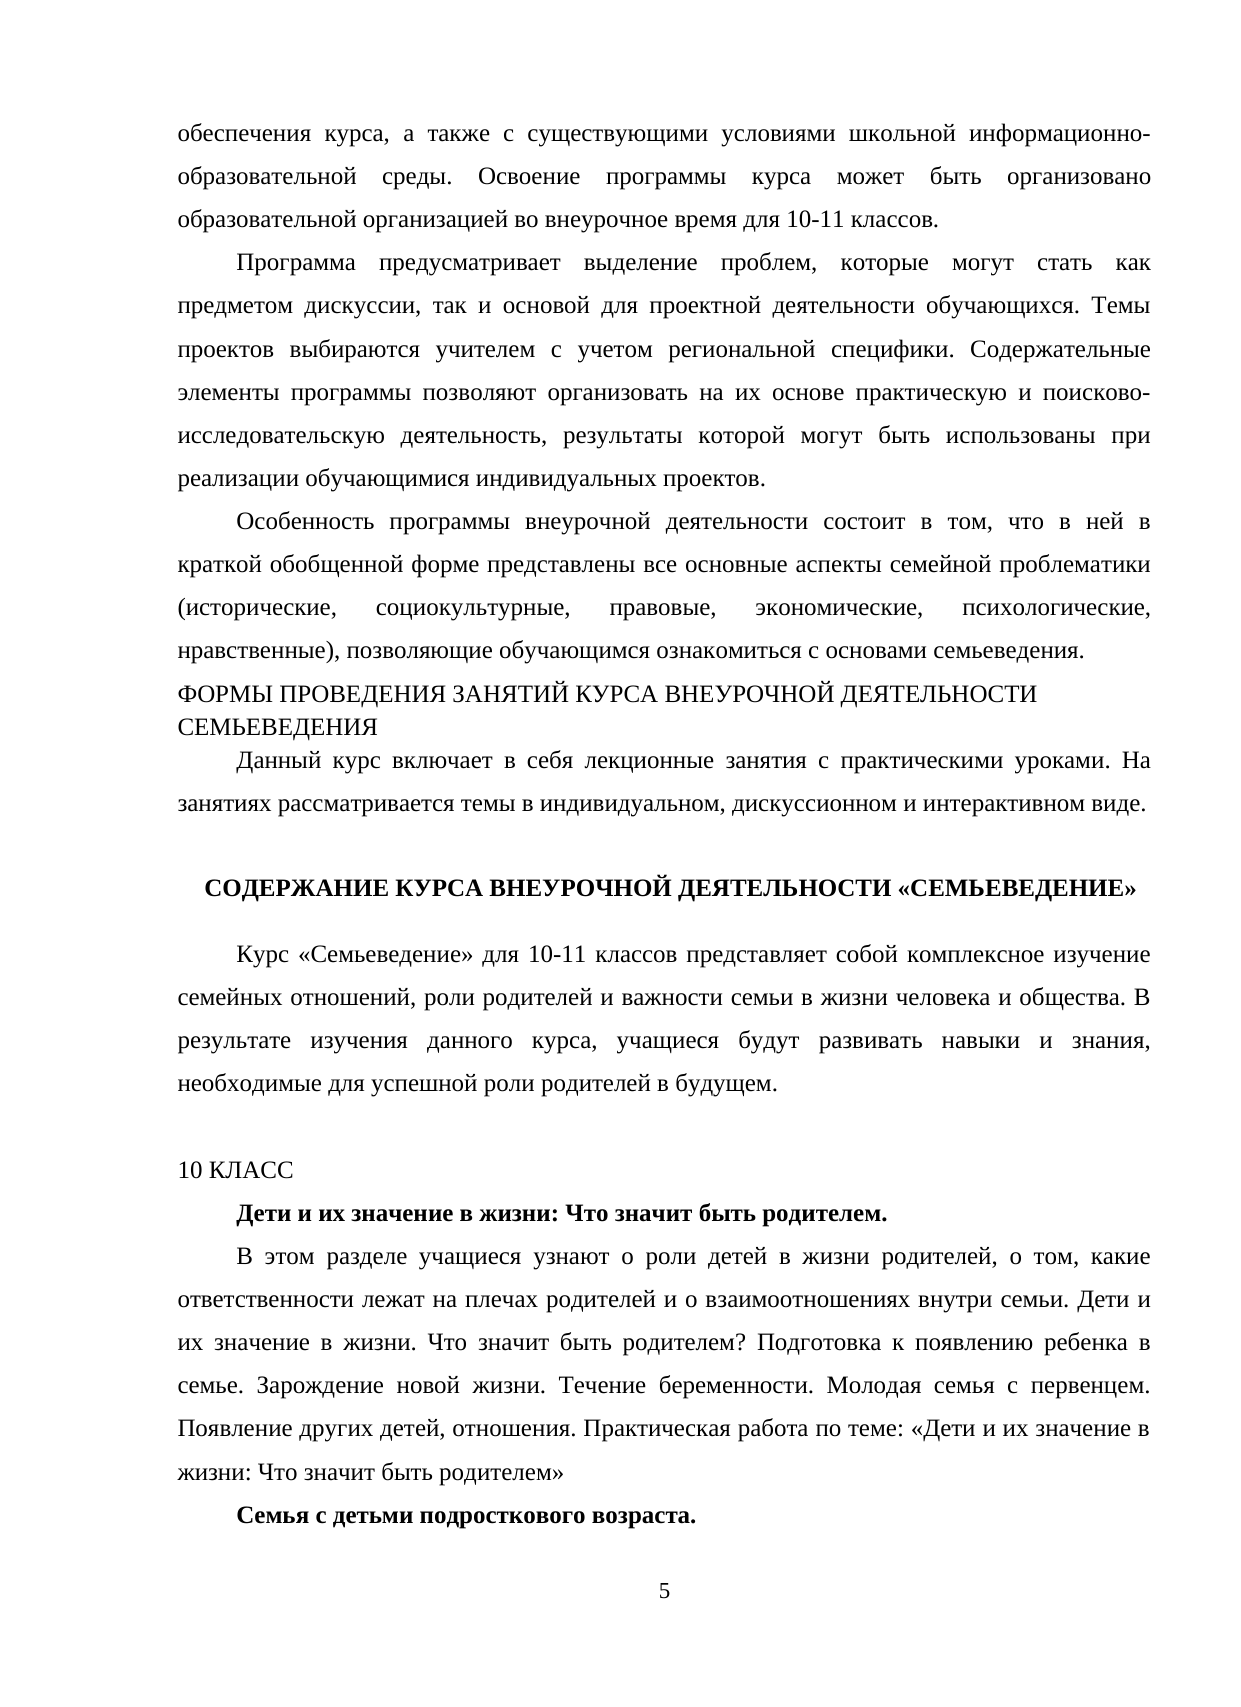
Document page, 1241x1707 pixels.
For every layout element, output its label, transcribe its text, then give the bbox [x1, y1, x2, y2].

text В этом разделе учащиеся узнают о роли детей в жизни родителей, о том, какие ответственности лежат на плечах родителей и о взаимоотношениях внутри семьи. Дети и их значение в жизни. Что значит быть родителем? Подготовка к появлению ребенка в семье. Зарождение новой жизни. Течение беременности. Молодая семья с первенцем. Появление других детей, отношения. Практическая работа по теме: «Дети и их значение в жизни: Что значит быть родителем» [177, 1241, 1152, 1485]
text Курс «Семьеведение» для 10-11 классов представляет собой комплексное изучение семейных отношений, роли родителей и важности семьи в жизни человека и общества. В результате изучения данного курса, учащиеся будут развивать навыки и знания, необходимые для успешной роли родителей в будущем. [177, 939, 1152, 1097]
text СОДЕРЖАНИЕ КУРСА ВНЕУРОЧНОЙ ДЕЯТЕЛЬНОСТИ «СЕМЬЕВЕДЕНИЕ» [190, 873, 1152, 902]
text ФОРМЫ ПРОВЕДЕНИЯ ЗАНЯТИЙ КУРСА ВНЕУРОЧНОЙ ДЕЯТЕЛЬНОСТИ СЕМЬЕВЕДЕНИЯ [177, 679, 1152, 741]
text Семья с детьми подросткового возраста. [177, 1500, 1152, 1528]
text Особенность программы внеурочной деятельности состоит в том, что в ней в краткой обобщенной форме представлены все основные аспекты семейной проблематики (исторические, социокультурные, правовые, экономические, психологические, нравственные), позволяющие обучающимся ознакомиться с основами семьеведения. [177, 506, 1152, 664]
text Дети и их значение в жизни: Что значит быть родителем. [177, 1198, 1152, 1227]
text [177, 118, 1152, 233]
text Программа предусматривает выделение проблем, которые могут стать как предметом дискуссии, так и основой для проектной деятельности обучающихся. Темы проектов выбираются учителем с учетом региональной специфики. Содержательные элементы программы позволяют организовать на их основе практическую и поисково-исследовательскую деятельность, результаты которой могут быть использованы при реализации обучающимися индивидуальных проектов. [177, 247, 1152, 492]
text 10 КЛАСС [177, 1155, 1152, 1183]
text Данный курс включает в себя лекционные занятия с практическими уроками. На занятиях рассматривается темы в индивидуальном, дискуссионном и интерактивном виде. [177, 745, 1152, 817]
